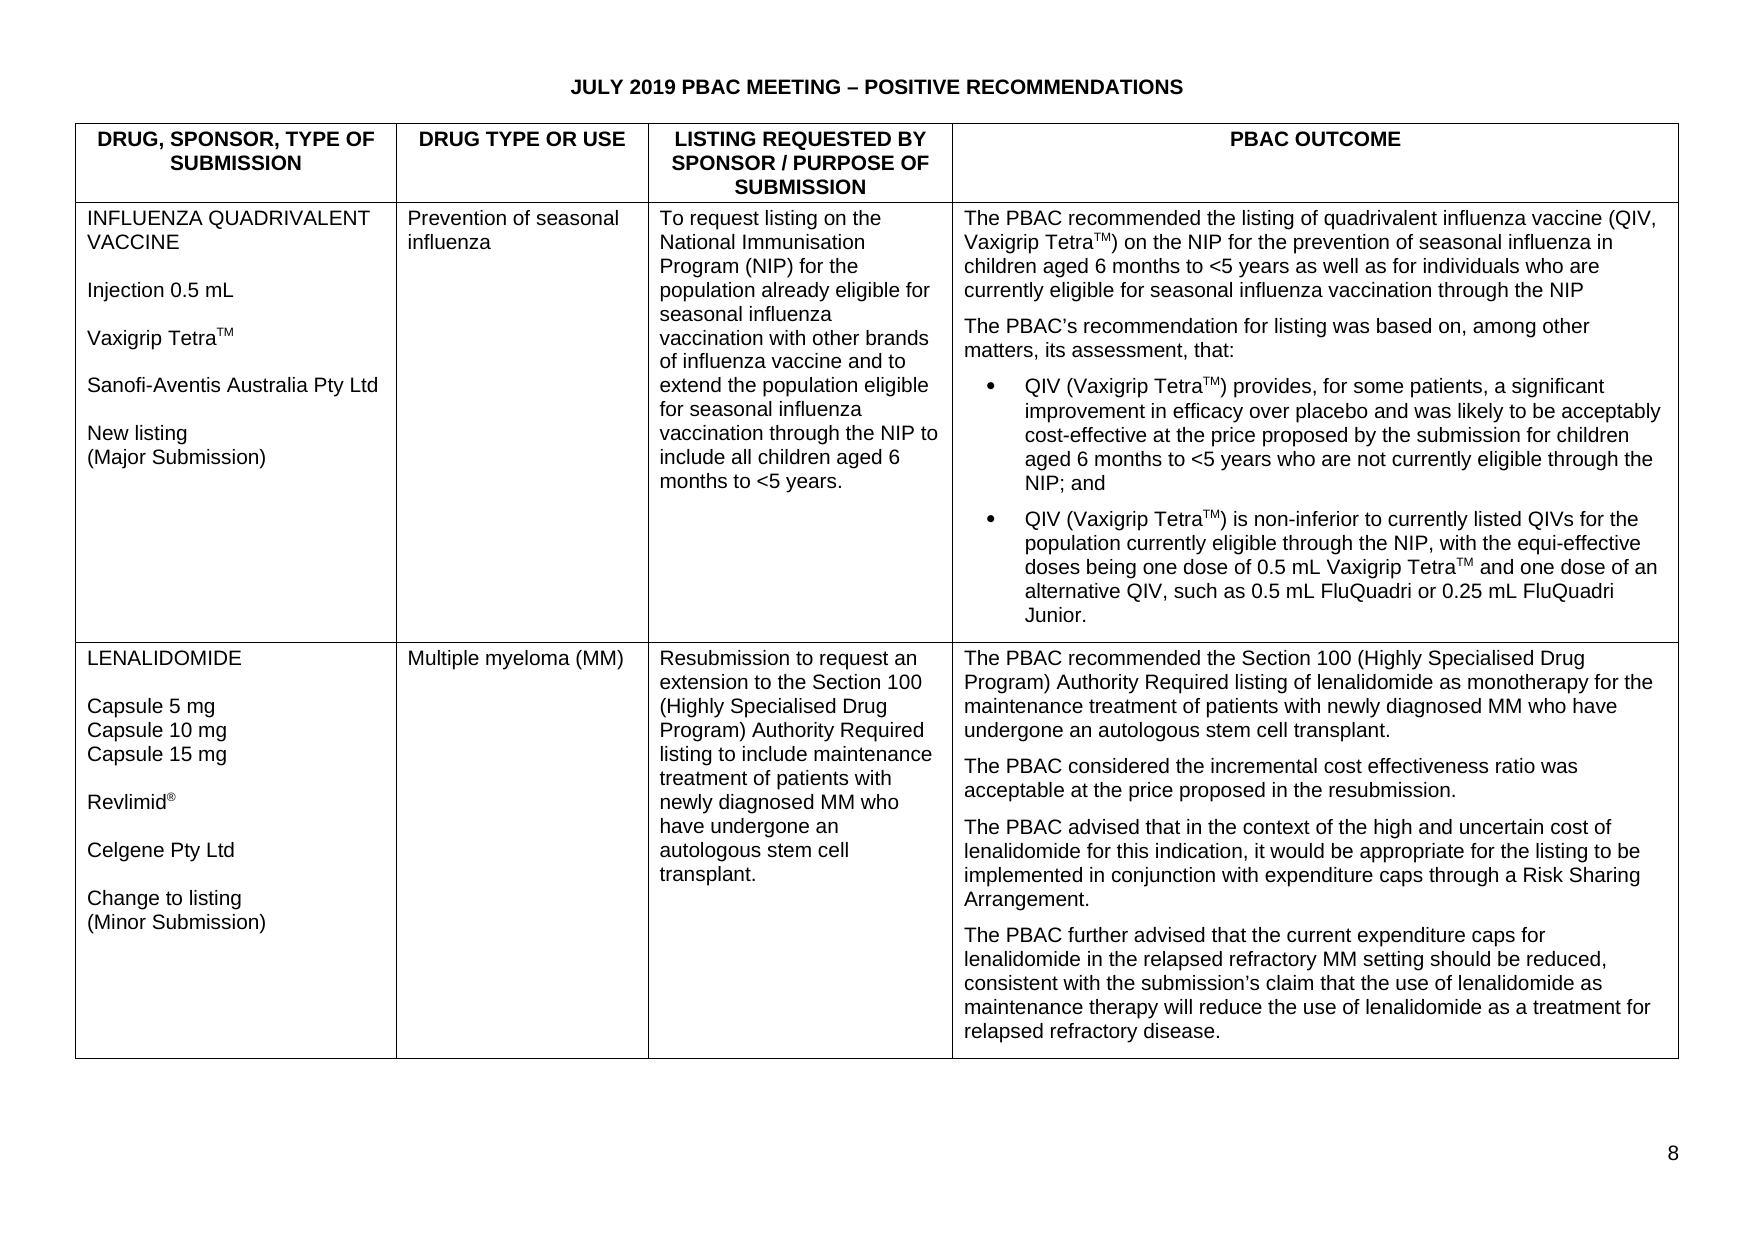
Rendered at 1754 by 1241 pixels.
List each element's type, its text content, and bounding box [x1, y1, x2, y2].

table_header DRUG, SPONSOR, TYPE OF SUBMISSION [76, 124, 396, 202]
table_cell The PBAC recommended the listing of quadrivalent influenza vaccine (QIV, Vaxigrip TetraTM) on the NIP for the prevention of seasonal influenza in children aged 6 months to <5 years as well as for individuals who are currently eligible for seasonal influenza vaccination through the NIP The PBAC’s recommendation for listing was based on, among other matters, its assessment, that: QIV (Vaxigrip TetraTM) provides, for some patients, a significant improvement in efficacy over placebo and was likely to be acceptably cost-effective at the price proposed by the submission for children aged 6 months to <5 years who are not currently eligible through the NIP; and QIV (Vaxigrip TetraTM) is non-inferior to currently listed QIVs for the population currently eligible through the NIP, with the equi-effective doses being one dose of 0.5 mL Vaxigrip TetraTM and one dose of an alternative QIV, such as 0.5 mL FluQuadri or 0.25 mL FluQuadri Junior. [953, 203, 1678, 642]
table_cell Multiple myeloma (MM) [397, 643, 648, 1058]
table_cell The PBAC recommended the Section 100 (Highly Specialised Drug Program) Authority Required listing of lenalidomide as monotherapy for the maintenance treatment of patients with newly diagnosed MM who have undergone an autologous stem cell transplant. The PBAC considered the incremental cost effectiveness ratio was acceptable at the price proposed in the resubmission. The PBAC advised that in the context of the high and uncertain cost of lenalidomide for this indication, it would be appropriate for the listing to be implemented in conjunction with expenditure caps through a Risk Sharing Arrangement. The PBAC further advised that the current expenditure caps for lenalidomide in the relapsed refractory MM setting should be reduced, consistent with the submission’s claim that the use of lenalidomide as maintenance therapy will reduce the use of lenalidomide as a treatment for relapsed refractory disease. [953, 643, 1678, 1058]
table_cell Prevention of seasonal influenza [397, 203, 648, 642]
table_header PBAC OUTCOME [953, 124, 1678, 202]
table_header DRUG TYPE OR USE [397, 124, 648, 202]
table_header LISTING REQUESTED BY SPONSOR / PURPOSE OF SUBMISSION [649, 124, 952, 202]
table_cell Resubmission to request an extension to the Section 100 (Highly Specialised Drug Program) Authority Required listing to include maintenance treatment of patients with newly diagnosed MM who have undergone an autologous stem cell transplant. [649, 643, 952, 1058]
table_cell To request listing on the National Immunisation Program (NIP) for the population already eligible for seasonal influenza vaccination with other brands of influenza vaccine and to extend the population eligible for seasonal influenza vaccination through the NIP to include all children aged 6 months to <5 years. [649, 203, 952, 642]
table_cell LENALIDOMIDE Capsule 5 mg Capsule 10 mg Capsule 15 mg Revlimid® Celgene Pty Ltd Change to listing (Minor Submission) [76, 643, 396, 1058]
table_cell INFLUENZA QUADRIVALENT VACCINE Injection 0.5 mL Vaxigrip TetraTM Sanofi-Aventis Australia Pty Ltd New listing (Major Submission) [76, 203, 396, 642]
